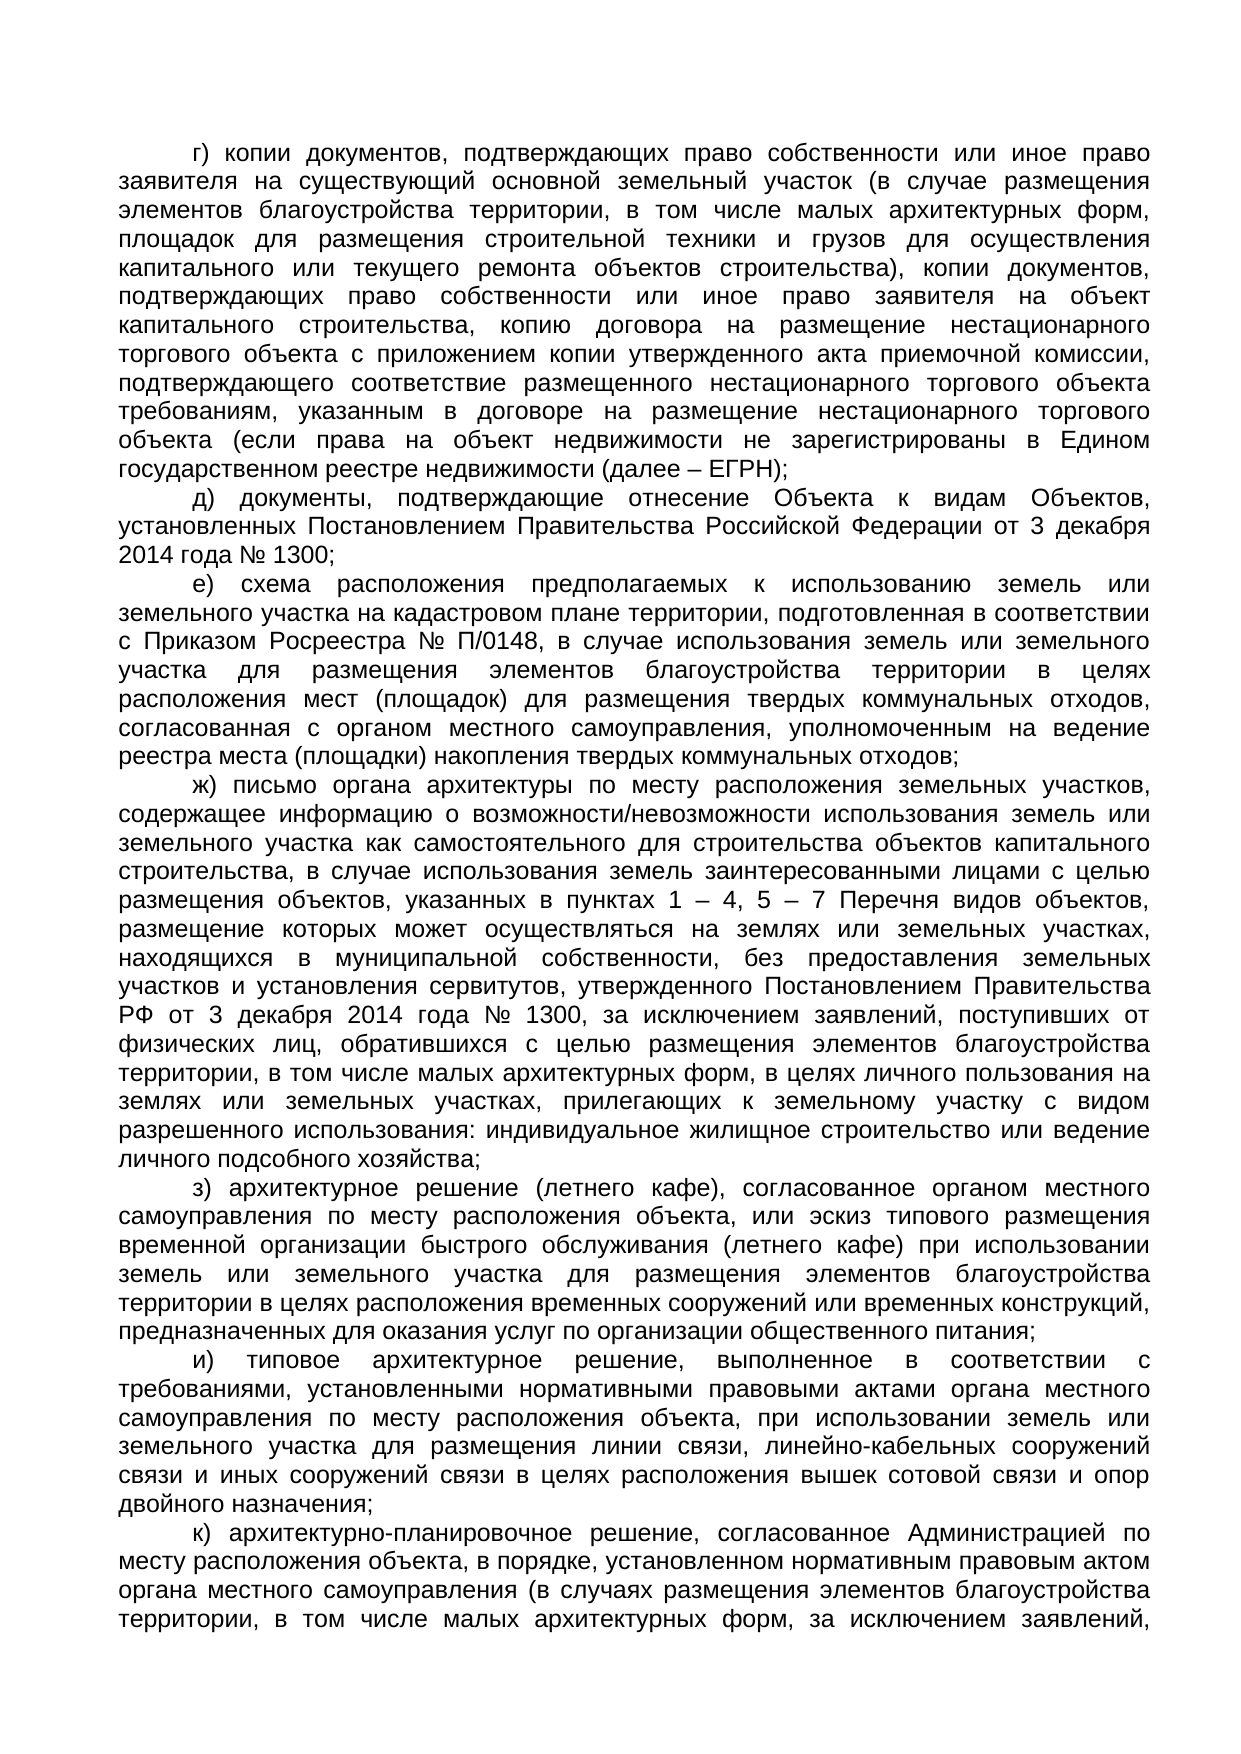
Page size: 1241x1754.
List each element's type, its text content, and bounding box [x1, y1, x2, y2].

text г) копии документов, подтверждающих право собственности или иное право заявителя на существующий основной земельный участок (в случае размещения элементов благоустройства территории, в том числе малых архитектурных форм, площадок для размещения строительной техники и грузов для осуществления капитального или текущего ремонта объектов строительства), копии документов, подтверждающих право собственности или иное право заявителя на объект капитального строительства, копию договора на размещение нестационарного торгового объекта с приложением копии утвержденного акта приемочной комиссии, подтверждающего соответствие размещенного нестационарного торгового объекта требованиям, указанным в договоре на размещение нестационарного торгового объекта (если права на объект недвижимости не зарегистрированы в Едином государственном реестре недвижимости (далее – ЕГРН); [118, 138, 1152, 483]
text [118, 1518, 1152, 1633]
text е) схема расположения предполагаемых к использованию земель или земельного участка на кадастровом плане территории, подготовленная в соответствии с Приказом Росреестра № П/0148, в случае использования земель или земельного участка для размещения элементов благоустройства территории в целях расположения мест (площадок) для размещения твердых коммунальных отходов, согласованная с органом местного самоуправления, уполномоченным на ведение реестра места (площадки) накопления твердых коммунальных отходов; [118, 569, 1152, 770]
text ж) письмо органа архитектуры по месту расположения земельных участков, содержащее информацию о возможности/невозможности использования земель или земельного участка как самостоятельного для строительства объектов капитального строительства, в случае использования земель заинтересованными лицами с целью размещения объектов, указанных в пунктах 1 – 4, 5 – 7 Перечня видов объектов, размещение которых может осуществляться на землях или земельных участках, находящихся в муниципальной собственности, без предоставления земельных участков и установления сервитутов, утвержденного Постановлением Правительства РФ от 3 декабря 2014 года № 1300, за исключением заявлений, поступивших от физических лиц, обратившихся с целью размещения элементов благоустройства территории, в том числе малых архитектурных форм, в целях личного пользования на землях или земельных участках, прилегающих к земельному участку с видом разрешенного использования: индивидуальное жилищное строительство или ведение личного подсобного хозяйства; [118, 770, 1152, 1173]
text з) архитектурное решение (летнего кафе), согласованное органом местного самоуправления по месту расположения объекта, или эскиз типового размещения временной организации быстрого обслуживания (летнего кафе) при использовании земель или земельного участка для размещения элементов благоустройства территории в целях расположения временных сооружений или временных конструкций, предназначенных для оказания услуг по организации общественного питания; [118, 1173, 1152, 1345]
text д) документы, подтверждающие отнесение Объекта к видам Объектов, установленных Постановлением Правительства Российской Федерации от 3 декабря 2014 года № 1300; [118, 483, 1152, 569]
text и) типовое архитектурное решение, выполненное в соответствии с требованиями, установленными нормативными правовыми актами органа местного самоуправления по месту расположения объекта, при использовании земель или земельного участка для размещения линии связи, линейно-кабельных сооружений связи и иных сооружений связи в целях расположения вышек сотовой связи и опор двойного назначения; [118, 1345, 1152, 1518]
